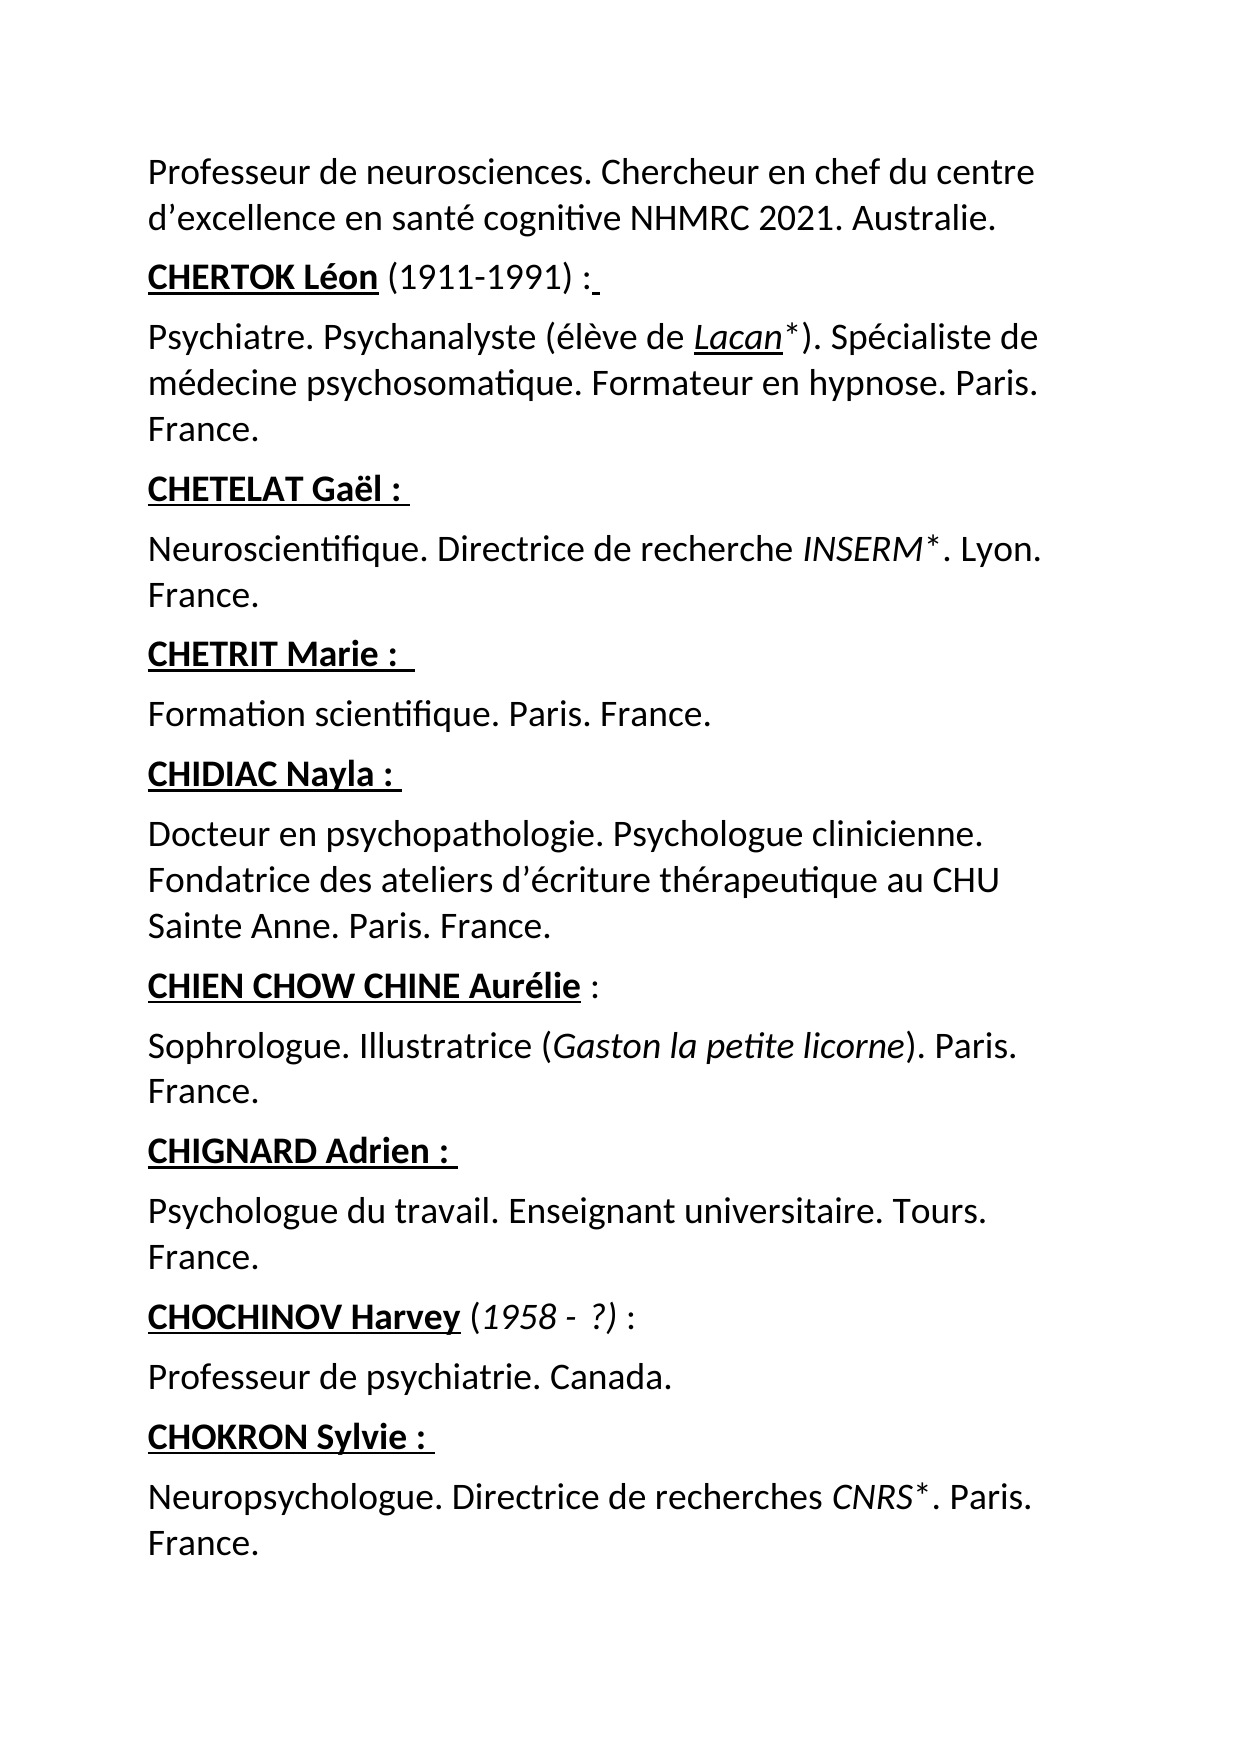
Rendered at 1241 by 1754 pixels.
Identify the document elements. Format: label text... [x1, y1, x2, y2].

text Neuropsychologue. Directrice de recherches CNRS*. Paris. France. [148, 1473, 1093, 1564]
text CHETELAT Gaël : [148, 465, 1093, 511]
text Docteur en psychopathologie. Psychologue clinicienne. Fondatrice des ateliers d’écriture thérapeutique au CHU Sainte Anne. Paris. France. [148, 810, 1093, 948]
text CHETRIT Marie : [148, 630, 1093, 676]
text CHERTOK Léon (1911-1991) : [148, 253, 1093, 299]
text Psychiatre. Psychanalyste (élève de Lacan*). Spécialiste de médecine psychosomatique. Formateur en hypnose. Paris. France. [148, 313, 1093, 451]
text Neuroscientifique. Directrice de recherche INSERM*. Lyon. France. [148, 525, 1093, 616]
text Professeur de psychiatrie. Canada. [148, 1353, 1093, 1399]
text CHIEN CHOW CHINE Aurélie : [148, 962, 1093, 1007]
text Professeur de neurosciences. Chercheur en chef du centre d’excellence en santé cognitive NHMRC 2021. Australie. [148, 148, 1093, 239]
text Psychologue du travail. Enseignant universitaire. Tours. France. [148, 1187, 1093, 1279]
text Formation scientifique. Paris. France. [148, 690, 1093, 736]
text CHIGNARD Adrien : [148, 1127, 1093, 1173]
text CHOCHINOV Harvey (1958 - ?) : [148, 1293, 1093, 1339]
text Sophrologue. Illustratrice (Gaston la petite licorne). Paris. France. [148, 1022, 1093, 1113]
text CHOKRON Sylvie : [148, 1413, 1093, 1458]
text CHIDIAC Nayla : [148, 750, 1093, 796]
